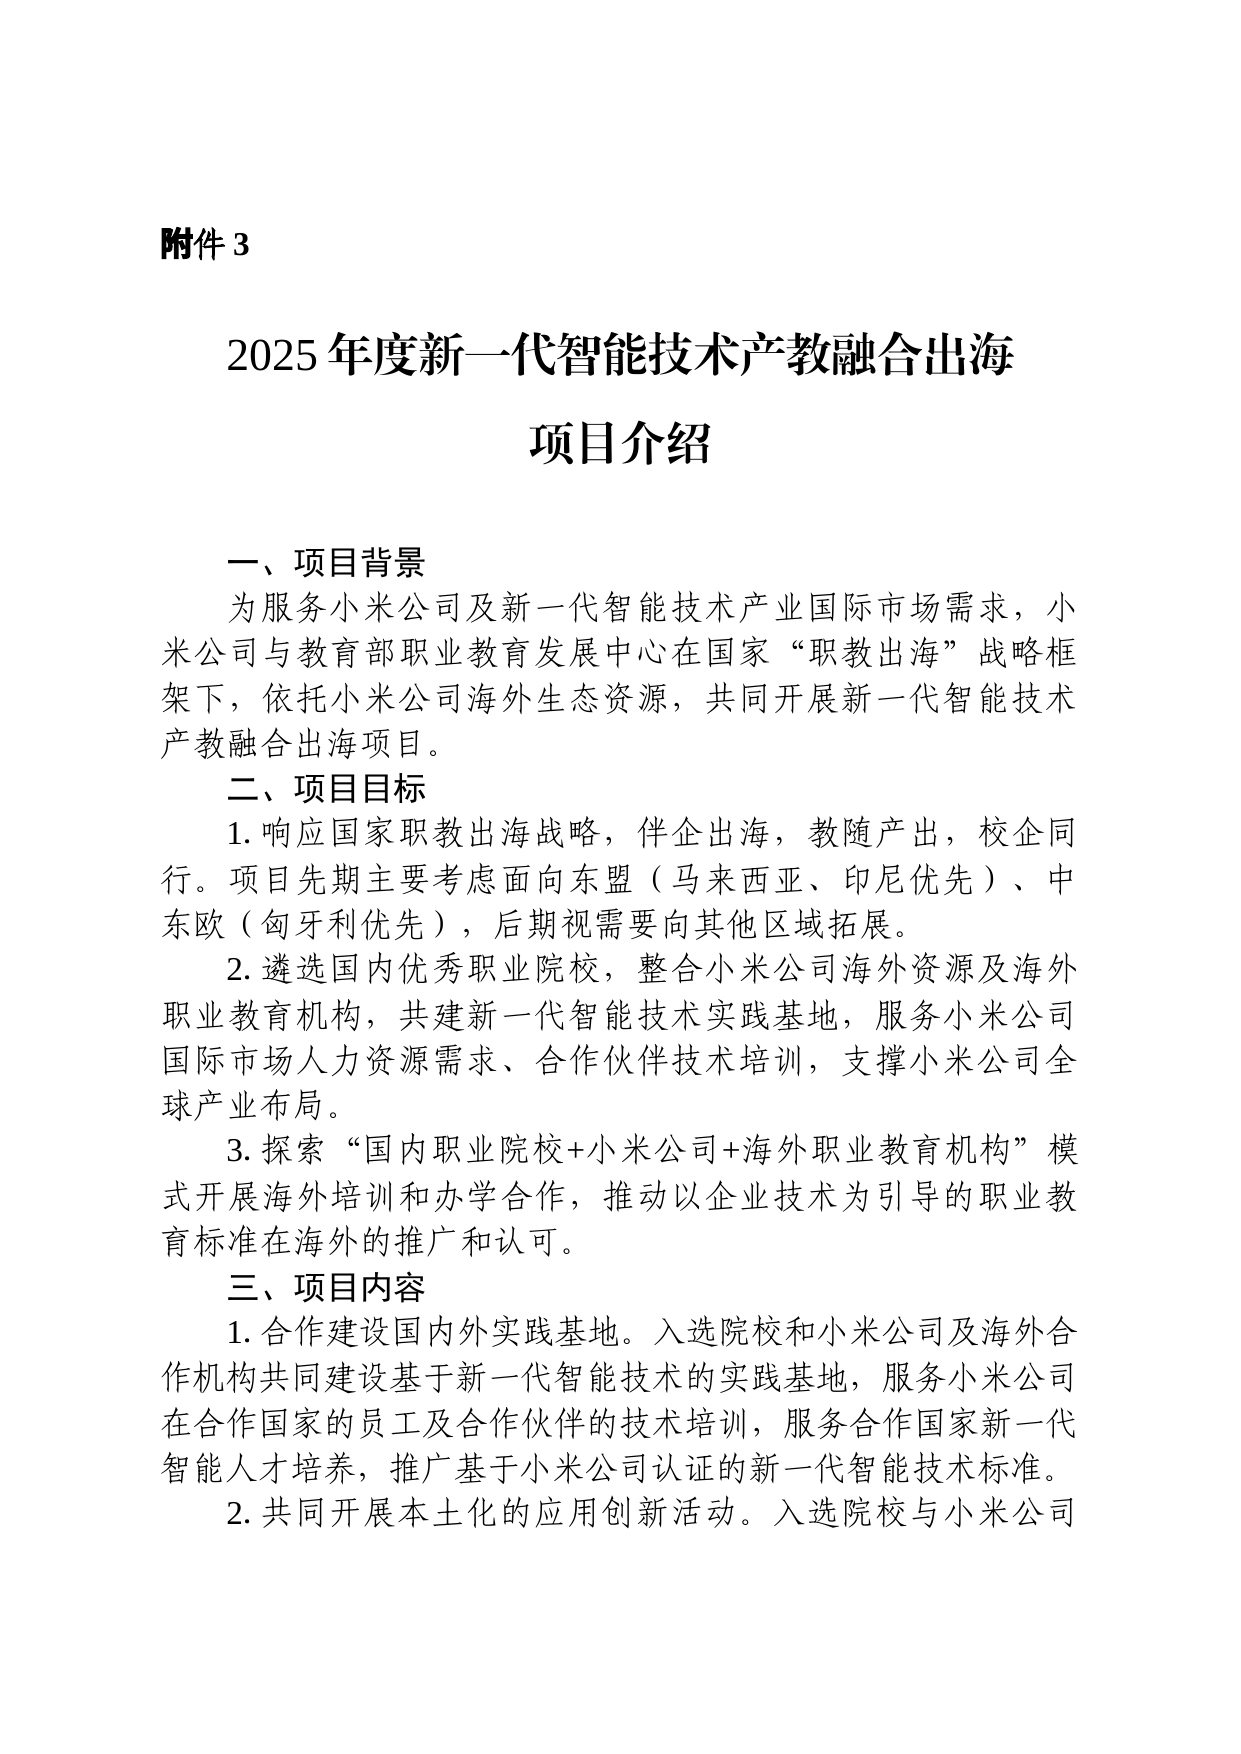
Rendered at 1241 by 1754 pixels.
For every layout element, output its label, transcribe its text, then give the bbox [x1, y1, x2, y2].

text 3.探索“国内职业院校+小米公司+海外职业教育机构”模式开展海外培训和办学合作，推动以企业技术为引导的职业教育标准在海外的推广和认可。 [159, 1126, 1081, 1262]
text 1.响应国家职教出海战略，伴企出海，教随产出，校企同行。项目先期主要考虑面向东盟（马来西亚、印尼优先）、中东欧（匈牙利优先），后期视需要向其他区域拓展。 [159, 809, 1081, 945]
text 附件3 [159, 220, 1081, 265]
text 二、项目目标 [159, 764, 1081, 809]
text 2025年度新一代智能技术产教融合出海 [159, 311, 1081, 401]
text 一、项目背景 [159, 537, 1081, 582]
text 项目介绍 [159, 401, 1081, 492]
text 1.合作建设国内外实践基地。入选院校和小米公司及海外合作机构共同建设基于新一代智能技术的实践基地，服务小米公司在合作国家的员工及合作伙伴的技术培训，服务合作国家新一代智能人才培养，推广基于小米公司认证的新一代智能技术标准。 [159, 1307, 1081, 1489]
text 为服务小米公司及新一代智能技术产业国际市场需求，小米公司与教育部职业教育发展中心在国家“职教出海”战略框架下，依托小米公司海外生态资源，共同开展新一代智能技术产教融合出海项目。 [159, 582, 1081, 764]
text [159, 1489, 1081, 1534]
text 2.遴选国内优秀职业院校，整合小米公司海外资源及海外职业教育机构，共建新一代智能技术实践基地，服务小米公司国际市场人力资源需求、合作伙伴技术培训，支撑小米公司全球产业布局。 [159, 945, 1081, 1126]
text 三、项目内容 [159, 1262, 1081, 1307]
